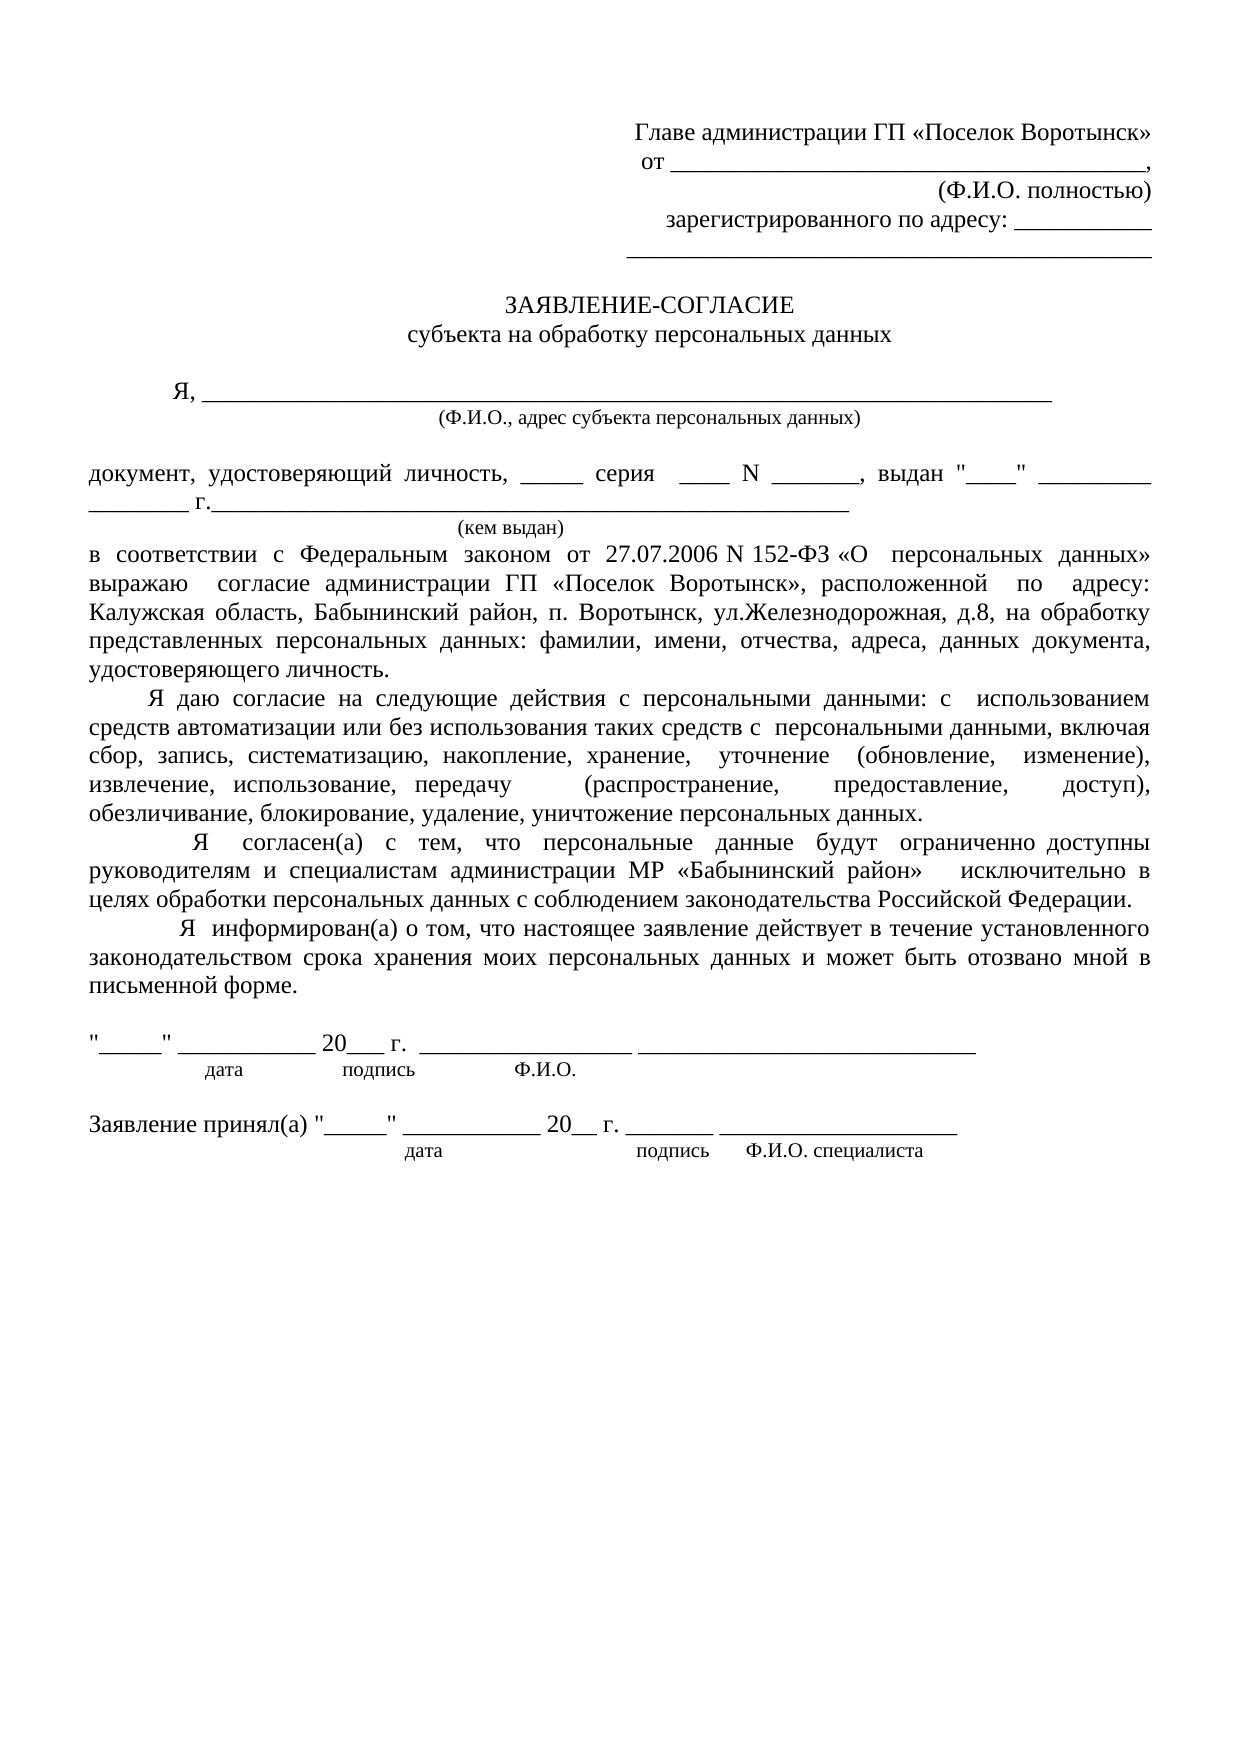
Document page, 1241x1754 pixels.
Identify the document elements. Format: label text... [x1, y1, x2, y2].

text Заявление принял(а) "_____" ___________ 20__ г. _______ ___________________ [89, 1109, 1152, 1138]
text дата подпись Ф.И.О. [89, 1057, 1152, 1081]
text Я даю согласие на следующие действия с персональными данными: с использованием средств автоматизации или без использования таких средств с персональными данными, включая сбор, запись, систематизацию, накопление, хранение, уточнение (обновление, изменение), извлечение, использование, передачу (распространение, предоставление, доступ), обезличивание, блокирование, удаление, уничтожение персональных данных. [89, 683, 1152, 827]
text ЗАЯВЛЕНИЕ-СОГЛАСИЕ [89, 290, 1152, 319]
text (Ф.И.О., адрес субъекта персональных данных) [89, 405, 1152, 429]
text Главе администрации ГП «Поселок Воротынск» [89, 117, 1152, 146]
text в соответствии с Федеральным законом от 27.07.2006 N 152-ФЗ «О персональных данных» выражаю согласие администрации ГП «Поселок Воротынск», расположенной по адресу: Калужская область, Бабынинский район, п. Воротынск, ул.Железнодорожная, д.8, на обработку представленных персональных данных: фамилии, имени, отчества, адреса, данных документа, удостоверяющего личность. [89, 539, 1152, 683]
text субъекта на обработку персональных данных [89, 319, 1152, 347]
text (Ф.И.О. полностью) [89, 175, 1152, 204]
text дата подпись Ф.И.О. специалиста [310, 1138, 1152, 1162]
text Я согласен(а) с тем, что персональные данные будут ограниченно доступны руководителям и специалистам администрации МР «Бабынинский район» исключительно в целях обработки персональных данных с соблюдением законодательства Российской Федерации. [89, 827, 1152, 913]
text __________________________________________ [89, 232, 1152, 261]
text зарегистрированного по адресу: ___________ [89, 204, 1152, 232]
text "_____" ___________ 20___ г. _________________ ___________________________ [89, 1028, 1152, 1057]
text Я, ____________________________________________________________________ [89, 376, 1152, 405]
text документ, удостоверяющий личность, _____ серия ____ N _______, выдан "____" _________ ________ г.___________________________________________________ [89, 458, 1152, 515]
text Я информирован(а) о том, что настоящее заявление действует в течение установленного законодательством срока хранения моих персональных данных и может быть отозвано мной в письменной форме. [89, 913, 1152, 999]
text (кем выдан) [89, 515, 1152, 539]
text от ______________________________________, [89, 146, 1152, 175]
